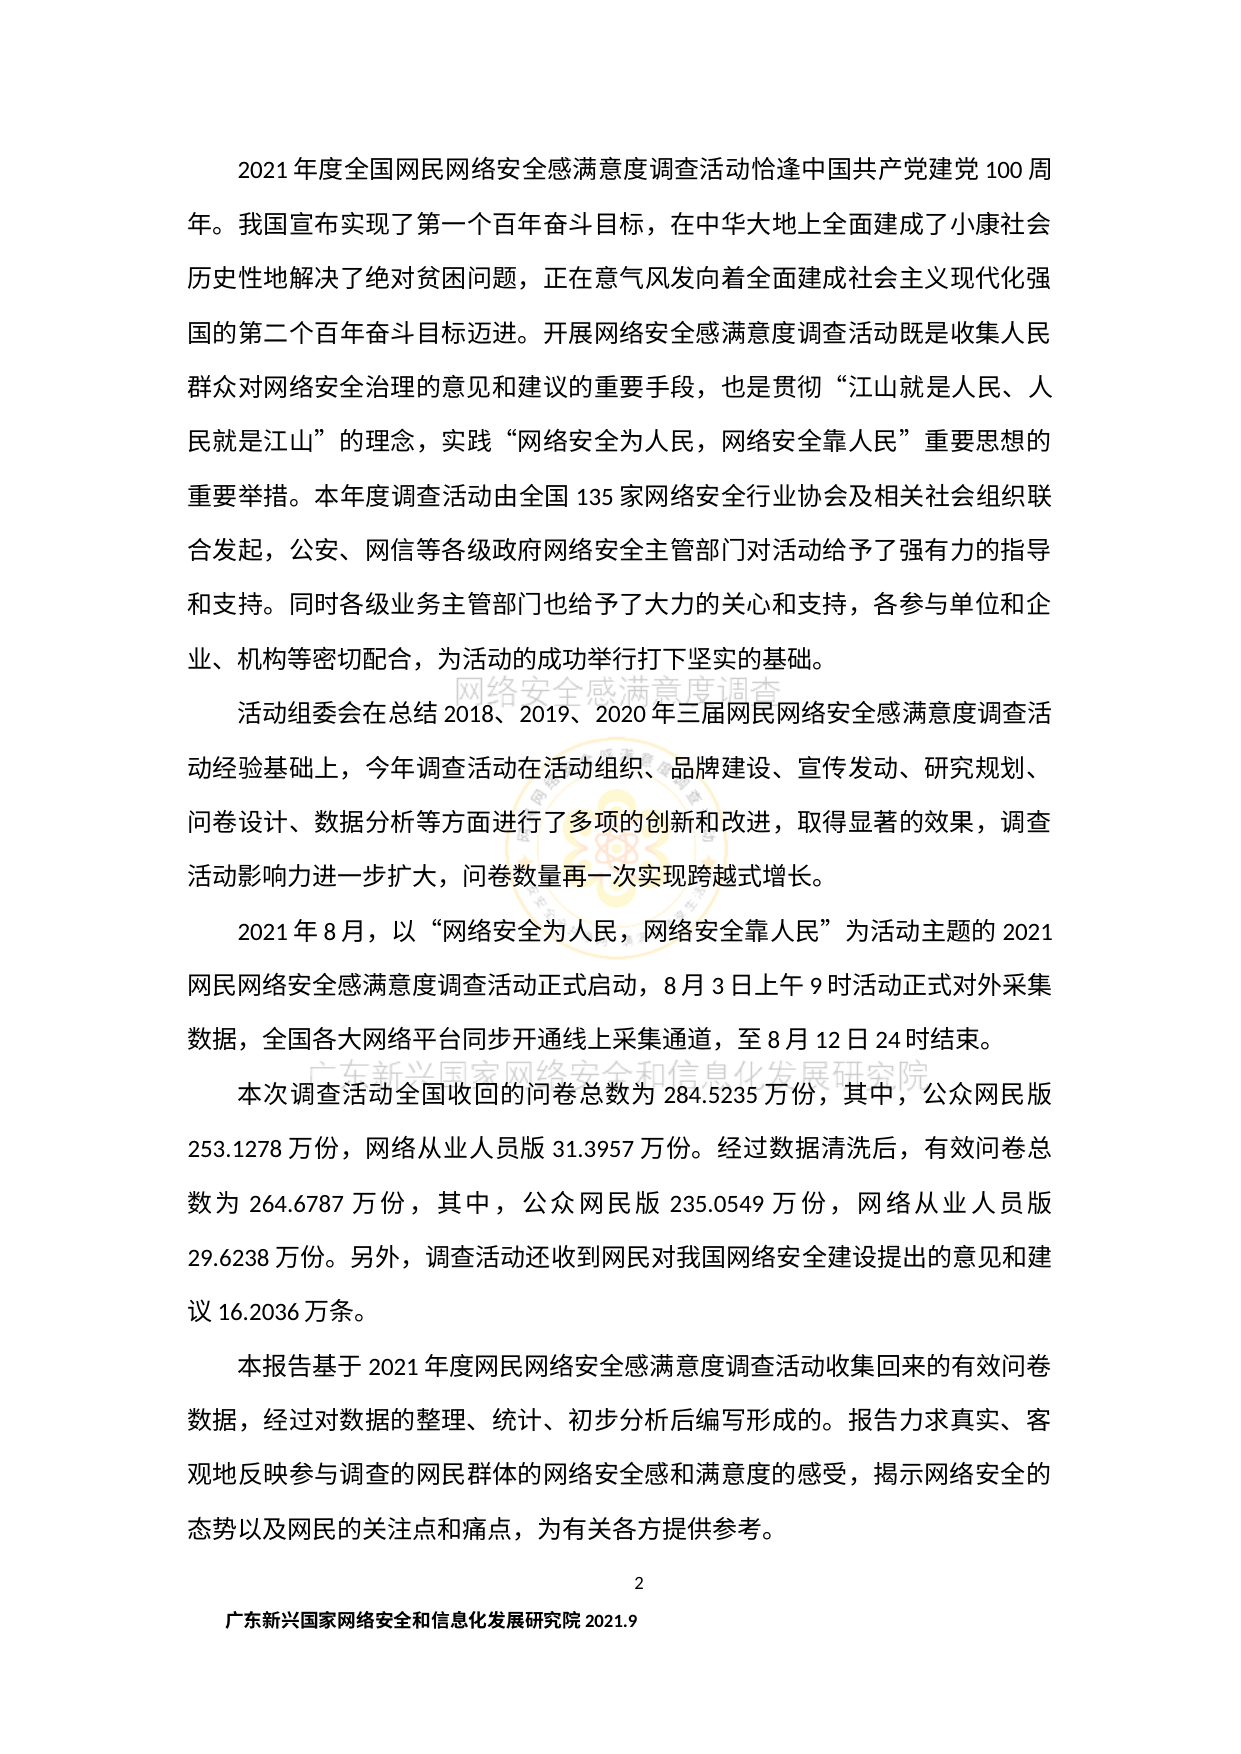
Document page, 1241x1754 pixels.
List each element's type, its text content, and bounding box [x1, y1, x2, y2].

text 活动组委会在总结2018、2019、2020年三届网民网络安全感满意度调查活动经验基础上，今年调查活动在活动组织、品牌建设、宣传发动、研究规划、问卷设计、数据分析等方面进行了多项的创新和改进，取得显著的效果，调查活动影响力进一步扩大，问卷数量再一次实现跨越式增长。 [187, 694, 1053, 893]
text 2021年8月，以“网络安全为人民，网络安全靠人民”为活动主题的2021网民网络安全感满意度调查活动正式启动，8月3日上午9时活动正式对外采集数据，全国各大网络平台同步开通线上采集通道，至8月12日24时结束。 [187, 911, 1053, 1056]
text 2021年度全国网民网络安全感满意度调查活动恰逢中国共产党建党100周年。我国宣布实现了第一个百年奋斗目标，在中华大地上全面建成了小康社会，历史性地解决了绝对贫困问题，正在意气风发向着全面建成社会主义现代化强国的第二个百年奋斗目标迈进。开展网络安全感满意度调查活动既是收集人民群众对网络安全治理的意见和建议的重要手段，也是贯彻“江山就是人民、人民就是江山”的理念，实践“网络安全为人民，网络安全靠人民”重要思想的重要举措。本年度调查活动由全国135家网络安全行业协会及相关社会组织联合发起，公安、网信等各级政府网络安全主管部门对活动给予了强有力的指导和支持。同时各级业务主管部门也给予了大力的关心和支持，各参与单位和企业、机构等密切配合，为活动的成功举行打下坚实的基础。 [187, 150, 1053, 676]
text 本次调查活动全国收回的问卷总数为284.5235万份，其中，公众网民版253.1278万份，网络从业人员版31.3957万份。经过数据清洗后，有效问卷总数为264.6787万份，其中，公众网民版235.0549万份，网络从业人员版29.6238万份。另外，调查活动还收到网民对我国网络安全建设提出的意见和建议16.2036万条。 [187, 1074, 1053, 1328]
text 本报告基于2021年度网民网络安全感满意度调查活动收集回来的有效问卷数据，经过对数据的整理、统计、初步分析后编写形成的。报告力求真实、客观地反映参与调查的网民群体的网络安全感和满意度的感受，揭示网络安全的态势以及网民的关注点和痛点，为有关各方提供参考。 [187, 1346, 1053, 1546]
